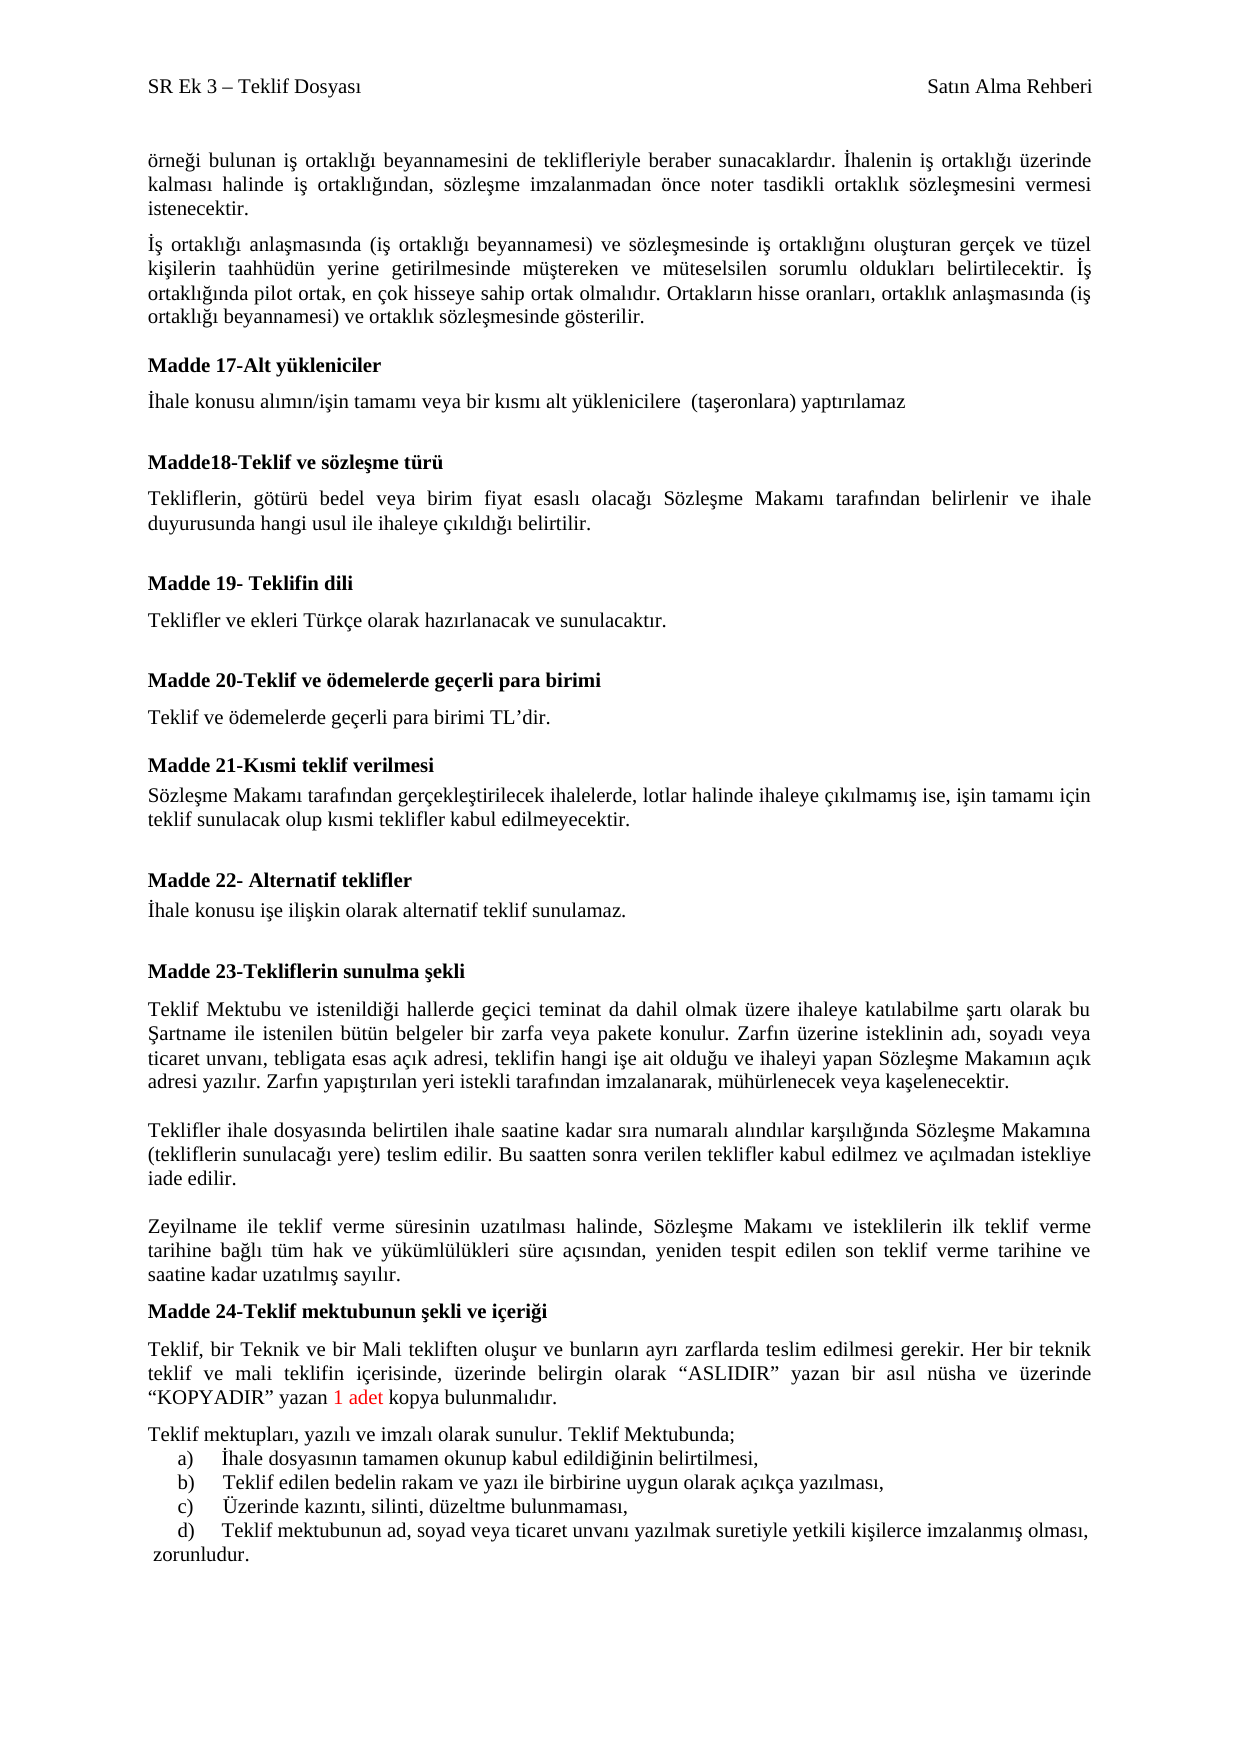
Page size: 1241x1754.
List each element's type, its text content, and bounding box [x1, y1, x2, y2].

text İş ortaklığı anlaşmasında (iş ortaklığı beyannamesi) ve sözleşmesinde iş ortaklığını oluşturan gerçek ve tüzel kişilerin taahhüdün yerine getirilmesinde müştereken ve müteselsilen sorumlu oldukları belirtilecektir. İş ortaklığında pilot ortak, en çok hisseye sahip ortak olmalıdır. Ortakların hisse oranları, ortaklık anlaşmasında (iş ortaklığı beyannamesi) ve ortaklık sözleşmesinde gösterilir. [148, 232, 1093, 328]
text İhale konusu işe ilişkin olarak alternatif teklif sunulamaz. [148, 898, 1093, 922]
text Madde 17-Alt yükleniciler [148, 353, 1093, 377]
text Madde 21-Kısmi teklif verilmesi [148, 753, 1093, 777]
text Teklif, bir Teknik ve bir Mali tekliften oluşur ve bunların ayrı zarflarda teslim edilmesi gerekir. Her bir teknik teklif ve mali teklifin içerisinde, üzerinde belirgin olarak “ASLIDIR” yazan bir asıl nüsha ve üzerinde “KOPYADIR” yazan 1 adet kopya bulunmalıdır. [148, 1337, 1093, 1409]
text Teklif mektupları, yazılı ve imzalı olarak sunulur. Teklif Mektubunda; [148, 1422, 1093, 1446]
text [148, 148, 1093, 220]
text İhale konusu alımın/işin tamamı veya bir kısmı alt yüklenicilere (taşeronlara) yaptırılamaz [148, 389, 1130, 413]
text Madde 19- Teklifin dili [148, 571, 1093, 595]
list Teklif mektubunun ad, soyad veya ticaret unvanı yazılmak suretiyle yetkili kişilerce imzalanmış olması, [177, 1518, 1093, 1542]
text Sözleşme Makamı tarafından gerçekleştirilecek ihalelerde, lotlar halinde ihaleye çıkılmamış ise, işin tamamı için teklif sunulacak olup kısmi teklifler kabul edilmeyecektir. [148, 783, 1093, 831]
text Teklifler ihale dosyasında belirtilen ihale saatine kadar sıra numaralı alındılar karşılığında Sözleşme Makamına (tekliflerin sunulacağı yere) teslim edilir. Bu saatten sonra verilen teklifler kabul edilmez ve açılmadan istekliye iade edilir. [148, 1118, 1093, 1190]
text Madde 20-Teklif ve ödemelerde geçerli para birimi [148, 668, 1093, 692]
text Zeyilname ile teklif verme süresinin uzatılması halinde, Sözleşme Makamı ve isteklilerin ilk teklif verme tarihine bağlı tüm hak ve yükümlülükleri süre açısından, yeniden tespit edilen son teklif verme tarihine ve saatine kadar uzatılmış sayılır. [148, 1214, 1093, 1286]
list Üzerinde kazıntı, silinti, düzeltme bulunmaması, [177, 1494, 1093, 1518]
text Madde 22- Alternatif teklifler [148, 868, 1093, 892]
text Teklifler ve ekleri Türkçe olarak hazırlanacak ve sunulacaktır. [148, 608, 1093, 632]
list İhale dosyasının tamamen okunup kabul edildiğinin belirtilmesi, [177, 1446, 1093, 1470]
text Madde 24-Teklif mektubunun şekli ve içeriği [148, 1298, 1093, 1323]
text Tekliflerin, götürü bedel veya birim fiyat esaslı olacağı Sözleşme Makamı tarafından belirlenir ve ihale duyurusunda hangi usul ile ihaleye çıkıldığı belirtilir. [148, 486, 1093, 534]
list Teklif edilen bedelin rakam ve yazı ile birbirine uygun olarak açıkça yazılması, [177, 1470, 1093, 1494]
text Madde 23-Tekliflerin sunulma şekli [148, 959, 1093, 983]
text Teklif ve ödemelerde geçerli para birimi TL’dir. [148, 705, 1093, 729]
text Teklif Mektubu ve istenildiği hallerde geçici teminat da dahil olmak üzere ihaleye katılabilme şartı olarak bu Şartname ile istenilen bütün belgeler bir zarfa veya pakete konulur. Zarfın üzerine isteklinin adı, soyadı veya ticaret unvanı, tebligata esas açık adresi, teklifin hangi işe ait olduğu ve ihaleyi yapan Sözleşme Makamıın açık adresi yazılır. Zarfın yapıştırılan yeri istekli tarafından imzalanarak, mühürlenecek veya kaşelenecektir. [148, 997, 1093, 1093]
text zorunludur. [148, 1542, 1093, 1566]
text Madde18-Teklif ve sözleşme türü [148, 450, 1093, 474]
